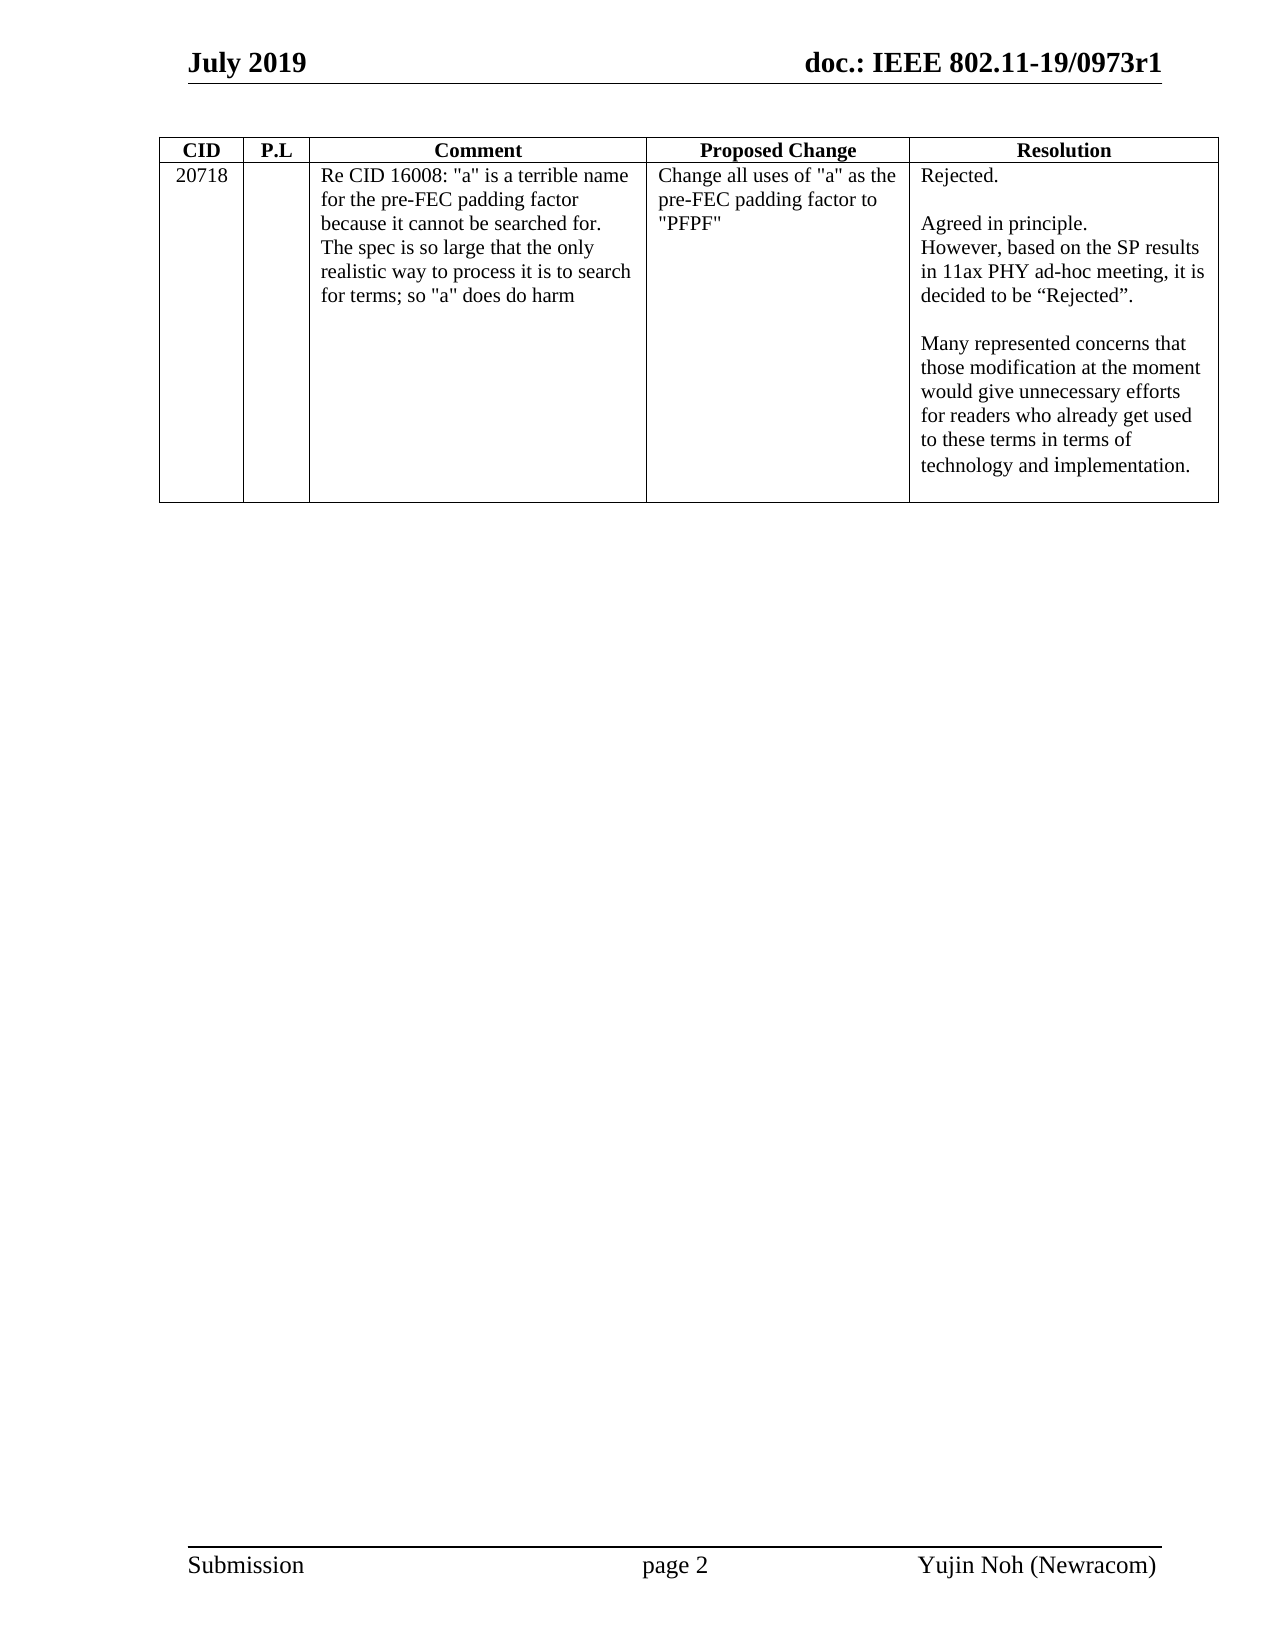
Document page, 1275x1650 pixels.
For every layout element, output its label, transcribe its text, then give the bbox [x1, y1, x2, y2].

table_header Resolution [910, 138, 1218, 162]
table_header CID [160, 138, 243, 162]
table_cell Re CID 16008: "a" is a terrible name for the pre-FEC padding factor because it cannot be searched for. The spec is so large that the only realistic way to process it is to search for terms; so "a" does do harm [310, 163, 646, 502]
table_cell Rejected. Agreed in principle. However, based on the SP results in 11ax PHY ad-hoc meeting, it is decided to be “Rejected”. Many represented concerns that those modification at the moment would give unnecessary efforts for readers who already get used to these terms in terms of technology and implementation. [910, 163, 1218, 502]
table_cell 20718 [160, 163, 243, 502]
table_cell [244, 163, 309, 502]
table_header Proposed Change [647, 138, 909, 162]
table_header P.L [244, 138, 309, 162]
table_cell Change all uses of "a" as the pre-FEC padding factor to "PFPF" [647, 163, 909, 502]
table_header Comment [310, 138, 646, 162]
